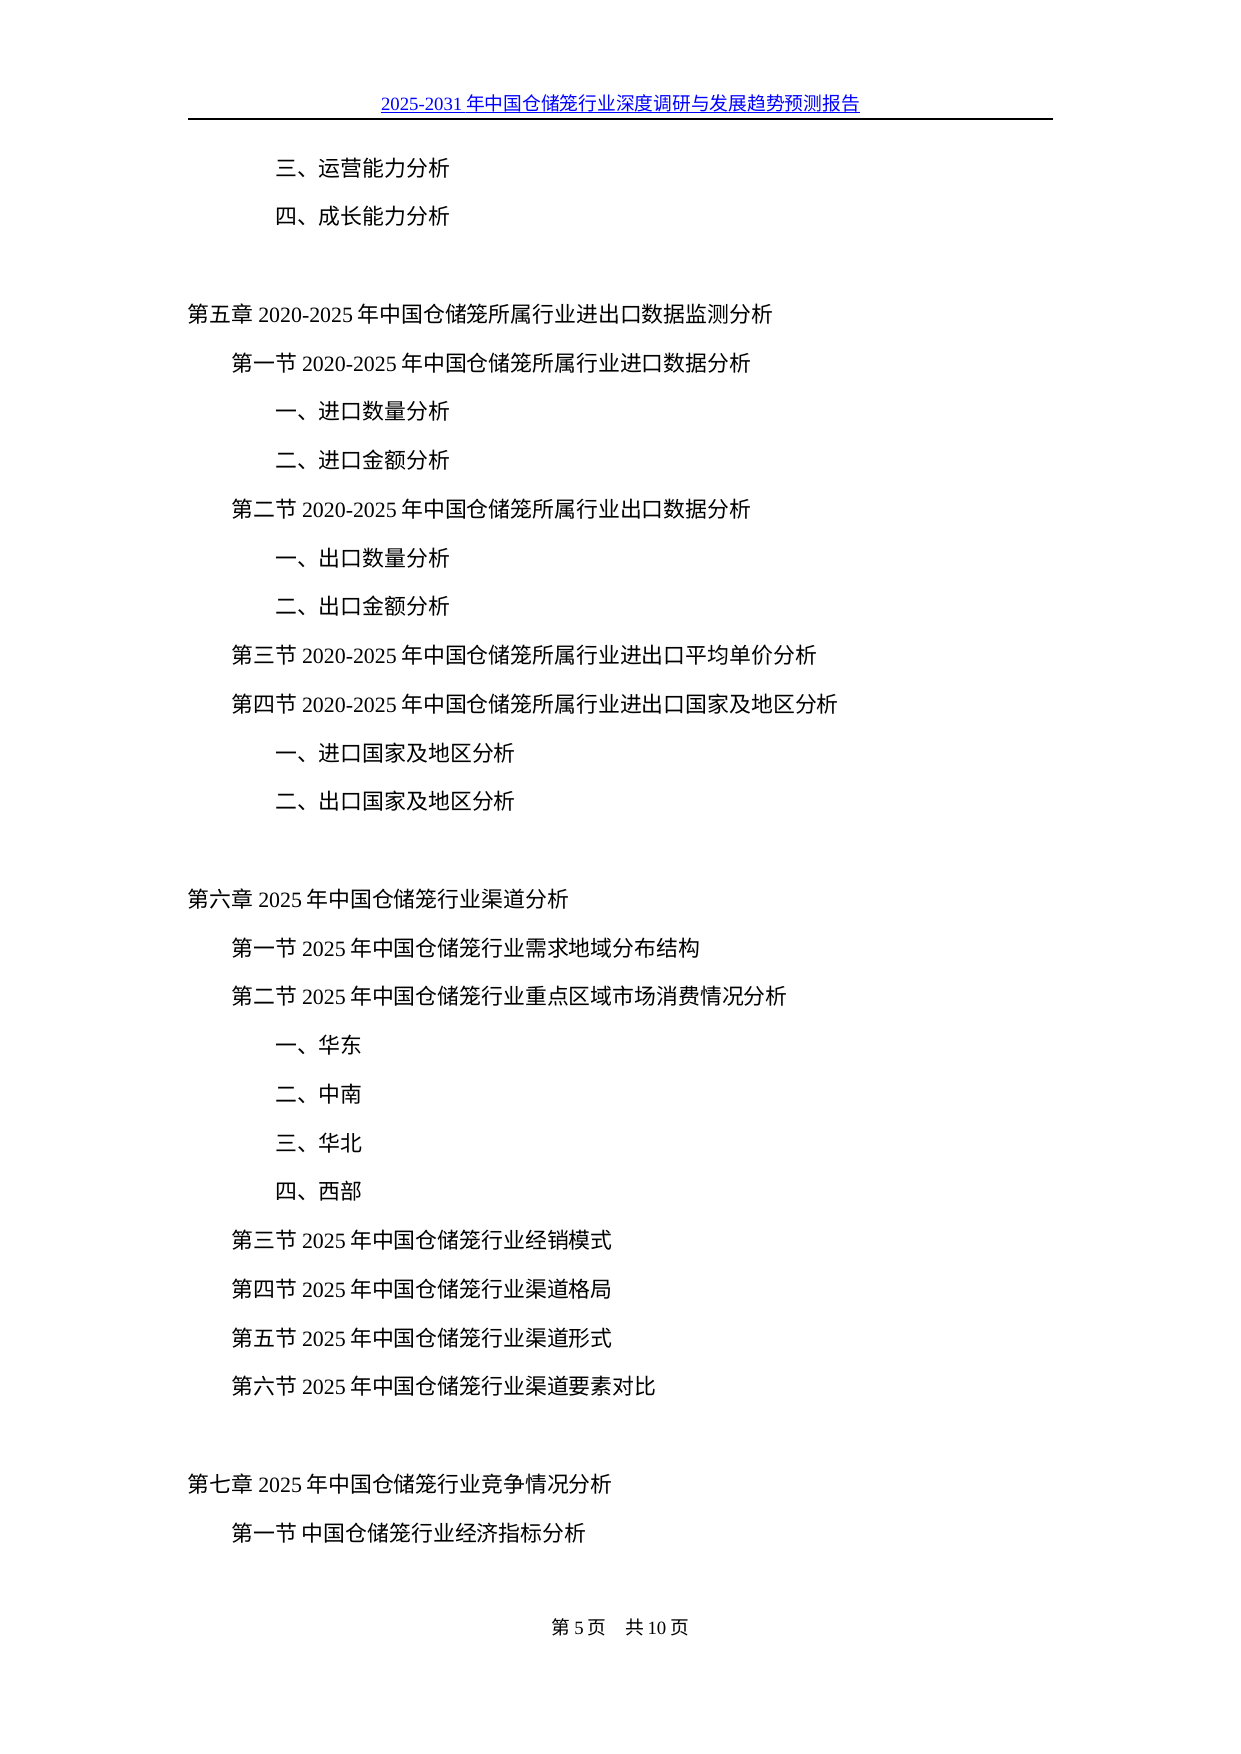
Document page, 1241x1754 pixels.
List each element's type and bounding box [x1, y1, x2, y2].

text [187, 150, 1053, 1548]
